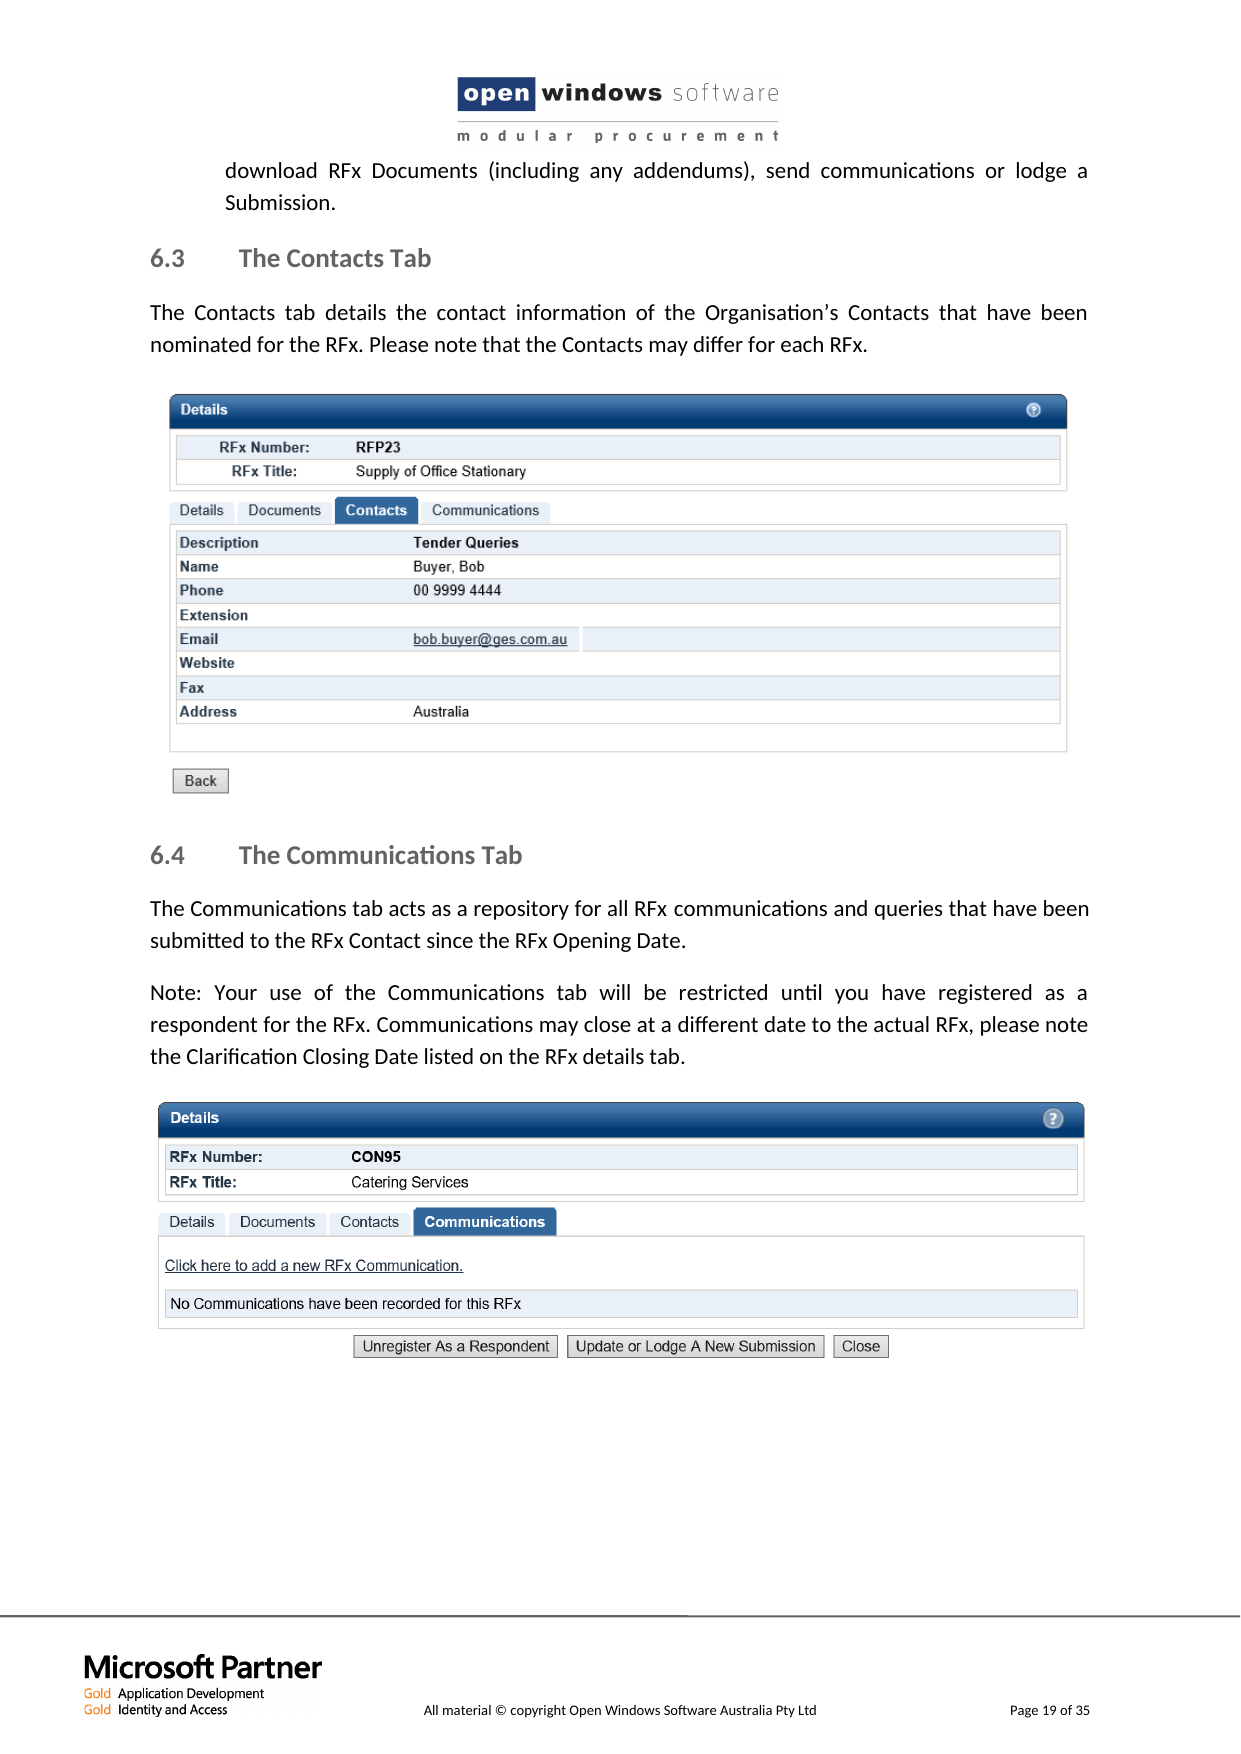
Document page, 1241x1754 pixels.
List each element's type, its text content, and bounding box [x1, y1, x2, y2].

subtitle The Communications Tab [150, 838, 1090, 871]
text The Communications tab acts as a repository for all RFx communications and queries that have been submitted to the RFx Contact since the RFx Opening Date. [150, 894, 1090, 955]
picture [150, 1092, 1091, 1377]
picture [453, 69, 787, 153]
text Note: Your use of the Communications tab will be restricted until you have registered as a respondent for the RFx. Communications may close at a different date to the actual RFx, please note the Clarification Closing Date listed on the RFx details tab. [150, 978, 1090, 1070]
picture [84, 1654, 322, 1717]
subtitle The Contacts Tab [150, 241, 1090, 274]
text The Contacts tab details the contact information of the Organisation’s Contacts that have been nominated for the RFx. Please note that the Contacts may differ for each RFx. [150, 298, 1090, 358]
picture [150, 381, 1090, 813]
